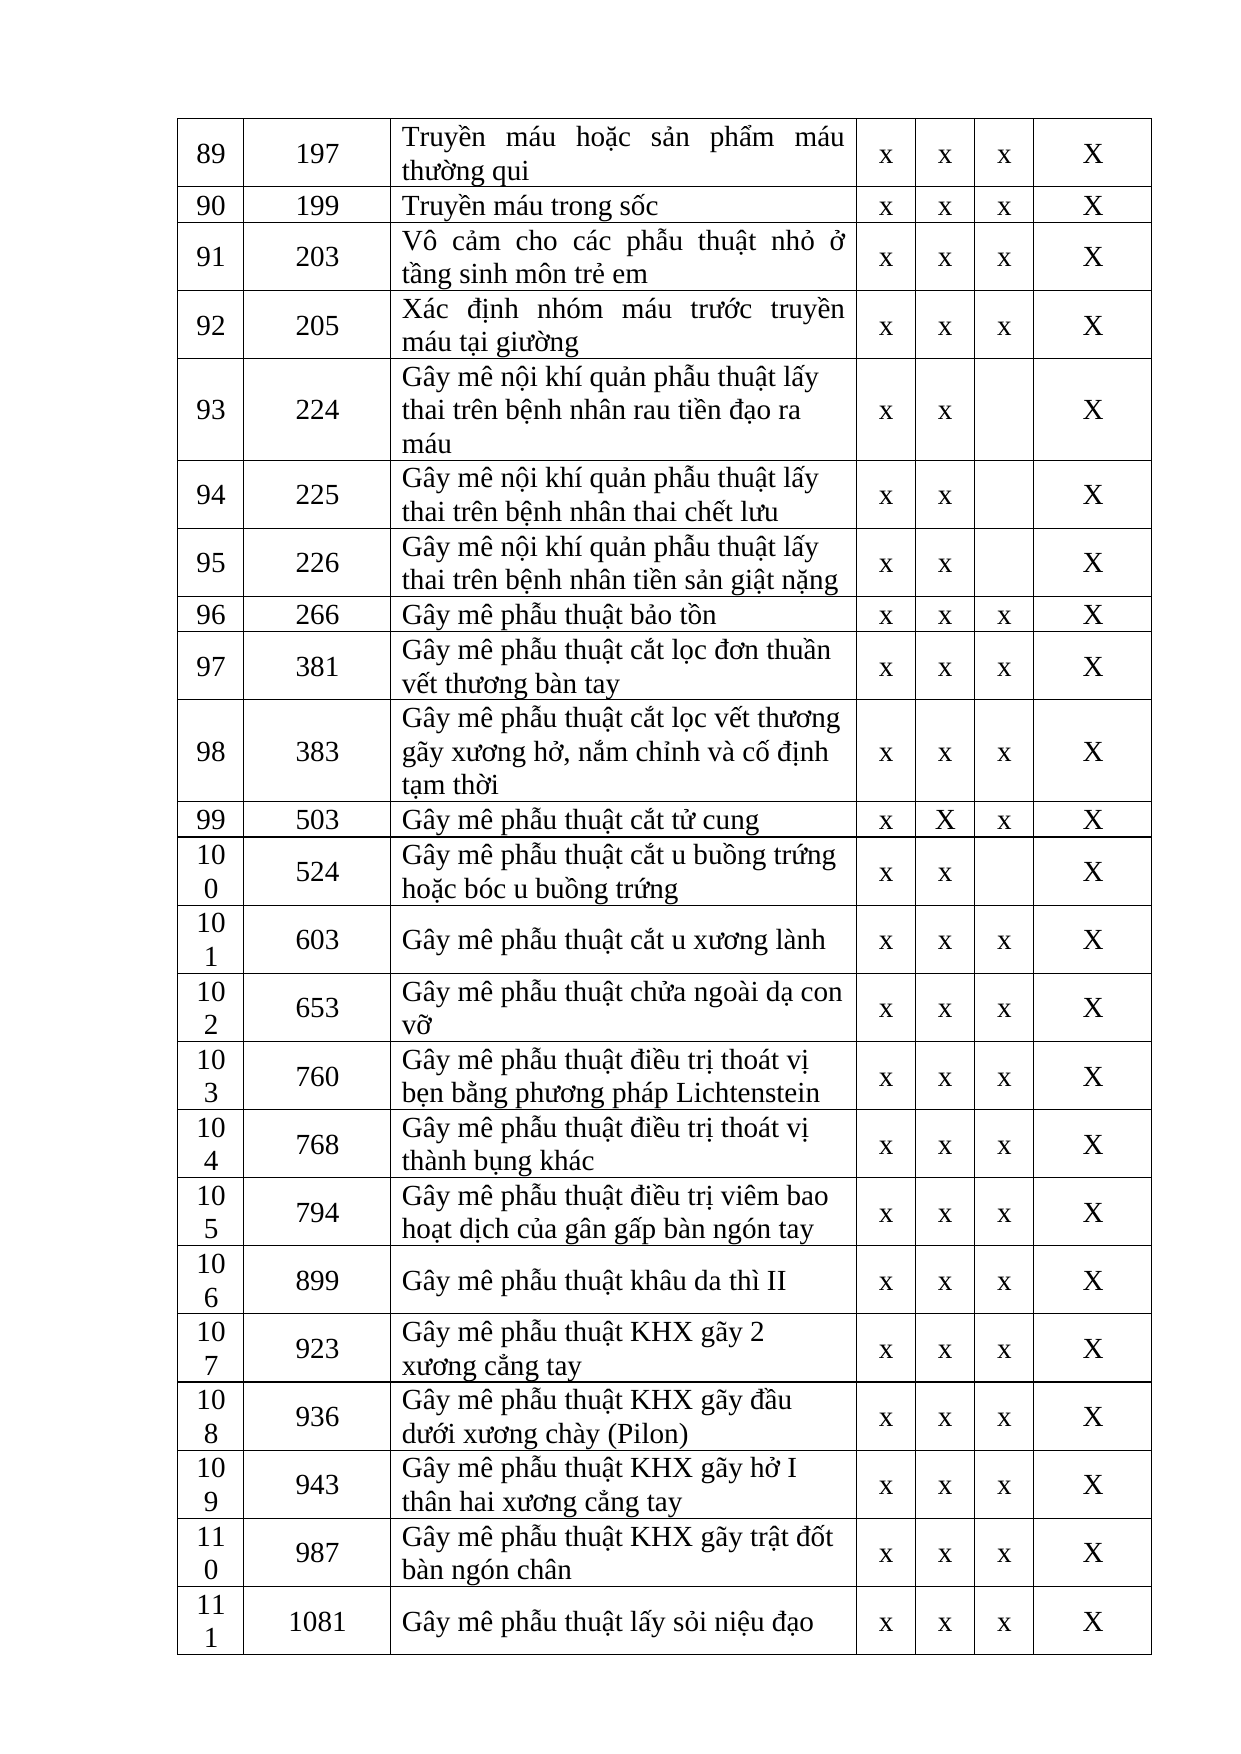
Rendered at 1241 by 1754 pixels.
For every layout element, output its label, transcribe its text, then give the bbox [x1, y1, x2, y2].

table_cell 106 [178, 1246, 243, 1313]
table_cell Gây mê phẫu thuật lấy sỏi niệu đạo [391, 1587, 856, 1654]
table_cell 91 [178, 223, 243, 290]
table_cell Gây mê nội khí quản phẫu thuật lấy thai trên bệnh nhân thai chết lưu [391, 461, 856, 528]
table_cell x [975, 1246, 1033, 1313]
table_cell x [916, 1451, 974, 1518]
table_cell x [975, 1519, 1033, 1586]
table_cell X [1034, 1178, 1151, 1245]
table_cell x [975, 187, 1033, 222]
table_cell x [975, 597, 1033, 631]
table_cell 936 [244, 1383, 390, 1449]
table_cell Gây mê phẫu thuật cắt lọc vết thương gãy xương hở, nắm chỉnh và cố định tạm thời [391, 700, 856, 801]
table_cell x [857, 597, 915, 631]
table_cell x [916, 597, 974, 631]
table_cell x [857, 359, 915, 459]
table_cell 768 [244, 1110, 390, 1177]
table_cell 197 [244, 119, 390, 186]
table_cell x [975, 119, 1033, 186]
table_cell 943 [244, 1451, 390, 1518]
table_cell 653 [244, 974, 390, 1041]
table_cell x [857, 223, 915, 290]
table_cell Gây mê phẫu thuật điều trị viêm bao hoạt dịch của gân gấp bàn ngón tay [391, 1178, 856, 1245]
table_cell x [857, 187, 915, 222]
table_cell x [916, 1383, 974, 1449]
table_cell x [916, 906, 974, 973]
table_cell Gây mê phẫu thuật điều trị thoát vị thành bụng khác [391, 1110, 856, 1177]
table_cell x [916, 291, 974, 358]
table_cell 224 [244, 359, 390, 459]
table_cell x [857, 1383, 915, 1449]
table_cell Gây mê phẫu thuật cắt u xương lành [391, 906, 856, 973]
table_cell X [1034, 187, 1151, 222]
table_cell x [916, 1110, 974, 1177]
table_cell Gây mê phẫu thuật bảo tồn [391, 597, 856, 631]
table_cell x [916, 1519, 974, 1586]
table_cell 503 [244, 802, 390, 836]
table_cell x [857, 1314, 915, 1381]
table_cell 110 [178, 1519, 243, 1586]
table_cell x [857, 974, 915, 1041]
table_cell x [975, 1042, 1033, 1109]
table_cell x [975, 974, 1033, 1041]
table_cell x [975, 700, 1033, 801]
table_cell Gây mê phẫu thuật điều trị thoát vị bẹn bằng phương pháp Lichtenstein [391, 1042, 856, 1109]
table_cell Gây mê phẫu thuật KHX gãy 2 xương cẳng tay [391, 1314, 856, 1381]
table_cell X [1034, 1246, 1151, 1313]
table_cell 98 [178, 700, 243, 801]
table_cell X [1034, 1110, 1151, 1177]
table_cell x [857, 291, 915, 358]
table_cell Gây mê phẫu thuật chửa ngoài dạ con vỡ [391, 974, 856, 1041]
table_cell 266 [244, 597, 390, 631]
table_cell 99 [178, 802, 243, 836]
table_cell X [1034, 974, 1151, 1041]
table_cell x [916, 1314, 974, 1381]
table_cell x [975, 1110, 1033, 1177]
table_cell Gây mê phẫu thuật cắt lọc đơn thuần vết thương bàn tay [391, 632, 856, 699]
table_cell x [916, 974, 974, 1041]
table_cell x [857, 1110, 915, 1177]
table_cell x [975, 632, 1033, 699]
table_cell Gây mê phẫu thuật KHX gãy trật đốt bàn ngón chân [391, 1519, 856, 1586]
table_cell 107 [178, 1314, 243, 1381]
table_cell x [857, 1042, 915, 1109]
table_cell X [1034, 632, 1151, 699]
table_cell X [1034, 529, 1151, 596]
table_cell x [857, 1587, 915, 1654]
table_cell 89 [178, 119, 243, 186]
table_cell x [857, 119, 915, 186]
table_cell x [975, 1587, 1033, 1654]
table_cell 381 [244, 632, 390, 699]
table_cell 93 [178, 359, 243, 459]
table_cell Gây mê nội khí quản phẫu thuật lấy thai trên bệnh nhân rau tiền đạo ra máu [391, 359, 856, 459]
table_cell 97 [178, 632, 243, 699]
table_cell Gây mê phẫu thuật cắt tử cung [391, 802, 856, 836]
table_cell 90 [178, 187, 243, 222]
table_cell 203 [244, 223, 390, 290]
table_cell 95 [178, 529, 243, 596]
table_cell X [1034, 291, 1151, 358]
table_cell 103 [178, 1042, 243, 1109]
table_cell x [975, 906, 1033, 973]
table_cell 111 [178, 1587, 243, 1654]
table_cell 109 [178, 1451, 243, 1518]
table_cell X [1034, 906, 1151, 973]
table_cell 987 [244, 1519, 390, 1586]
table_cell x [857, 632, 915, 699]
table_cell x [857, 461, 915, 528]
table_cell Gây mê phẫu thuật KHX gãy hở I thân hai xương cẳng tay [391, 1451, 856, 1518]
table_cell X [1034, 359, 1151, 459]
table_cell Gây mê nội khí quản phẫu thuật lấy thai trên bệnh nhân tiền sản giật nặng [391, 529, 856, 596]
table_cell 603 [244, 906, 390, 973]
table_cell X [1034, 223, 1151, 290]
table_cell x [916, 119, 974, 186]
table_cell X [916, 802, 974, 836]
table_cell X [1034, 1314, 1151, 1381]
table_cell X [1034, 119, 1151, 186]
table_cell 524 [244, 838, 390, 904]
table_cell 105 [178, 1178, 243, 1245]
table_cell 94 [178, 461, 243, 528]
table_cell x [916, 359, 974, 459]
table_cell x [916, 632, 974, 699]
table_cell Vô cảm cho các phẫu thuật nhỏ ở tầng sinh môn trẻ em [391, 223, 856, 290]
table_cell Gây mê phẫu thuật khâu da thì II [391, 1246, 856, 1313]
table_cell 96 [178, 597, 243, 631]
table_cell x [916, 1178, 974, 1245]
table_cell X [1034, 597, 1151, 631]
table_cell x [975, 1178, 1033, 1245]
table_cell Truyền máu trong sốc [391, 187, 856, 222]
table_cell 899 [244, 1246, 390, 1313]
table_cell x [857, 802, 915, 836]
table_cell x [857, 1178, 915, 1245]
table_cell x [975, 1314, 1033, 1381]
table_cell [975, 461, 1033, 528]
table_cell Gây mê phẫu thuật cắt u buồng trứng hoặc bóc u buồng trứng [391, 838, 856, 904]
table_cell [975, 529, 1033, 596]
table_cell X [1034, 802, 1151, 836]
table_cell x [975, 223, 1033, 290]
table_cell 923 [244, 1314, 390, 1381]
table_cell 100 [178, 838, 243, 904]
table_cell x [857, 529, 915, 596]
table_cell Xác định nhóm máu trước truyền máu tại giường [391, 291, 856, 358]
table_cell x [916, 838, 974, 904]
table_cell 92 [178, 291, 243, 358]
table_cell [975, 359, 1033, 459]
table_cell 108 [178, 1383, 243, 1449]
table_cell x [916, 187, 974, 222]
table_cell x [916, 1587, 974, 1654]
table_cell X [1034, 1383, 1151, 1449]
table_cell 102 [178, 974, 243, 1041]
table_cell [975, 838, 1033, 904]
table_cell 104 [178, 1110, 243, 1177]
table_cell 760 [244, 1042, 390, 1109]
table_cell 199 [244, 187, 390, 222]
table_cell x [857, 1519, 915, 1586]
table_cell X [1034, 700, 1151, 801]
table_cell 1081 [244, 1587, 390, 1654]
table_cell x [916, 1042, 974, 1109]
table_cell Truyền máu hoặc sản phẩm máu thường qui [391, 119, 856, 186]
table_cell x [916, 700, 974, 801]
table_cell X [1034, 461, 1151, 528]
table_cell x [975, 1383, 1033, 1449]
table_cell x [857, 838, 915, 904]
table_cell 101 [178, 906, 243, 973]
table_cell x [975, 802, 1033, 836]
table_cell x [857, 1246, 915, 1313]
table_cell 225 [244, 461, 390, 528]
table_cell X [1034, 1587, 1151, 1654]
table_cell x [857, 1451, 915, 1518]
table_cell X [1034, 838, 1151, 904]
table_cell X [1034, 1042, 1151, 1109]
table_cell x [975, 1451, 1033, 1518]
table_cell X [1034, 1451, 1151, 1518]
table_cell x [916, 529, 974, 596]
table_cell 794 [244, 1178, 390, 1245]
table_cell x [857, 700, 915, 801]
table_cell 383 [244, 700, 390, 801]
table_cell 226 [244, 529, 390, 596]
table_cell x [916, 223, 974, 290]
table_cell 205 [244, 291, 390, 358]
table_cell x [975, 291, 1033, 358]
table_cell x [857, 906, 915, 973]
table_cell X [1034, 1519, 1151, 1586]
table_cell x [916, 1246, 974, 1313]
table_cell x [916, 461, 974, 528]
table_cell Gây mê phẫu thuật KHX gãy đầu dưới xương chày (Pilon) [391, 1383, 856, 1449]
